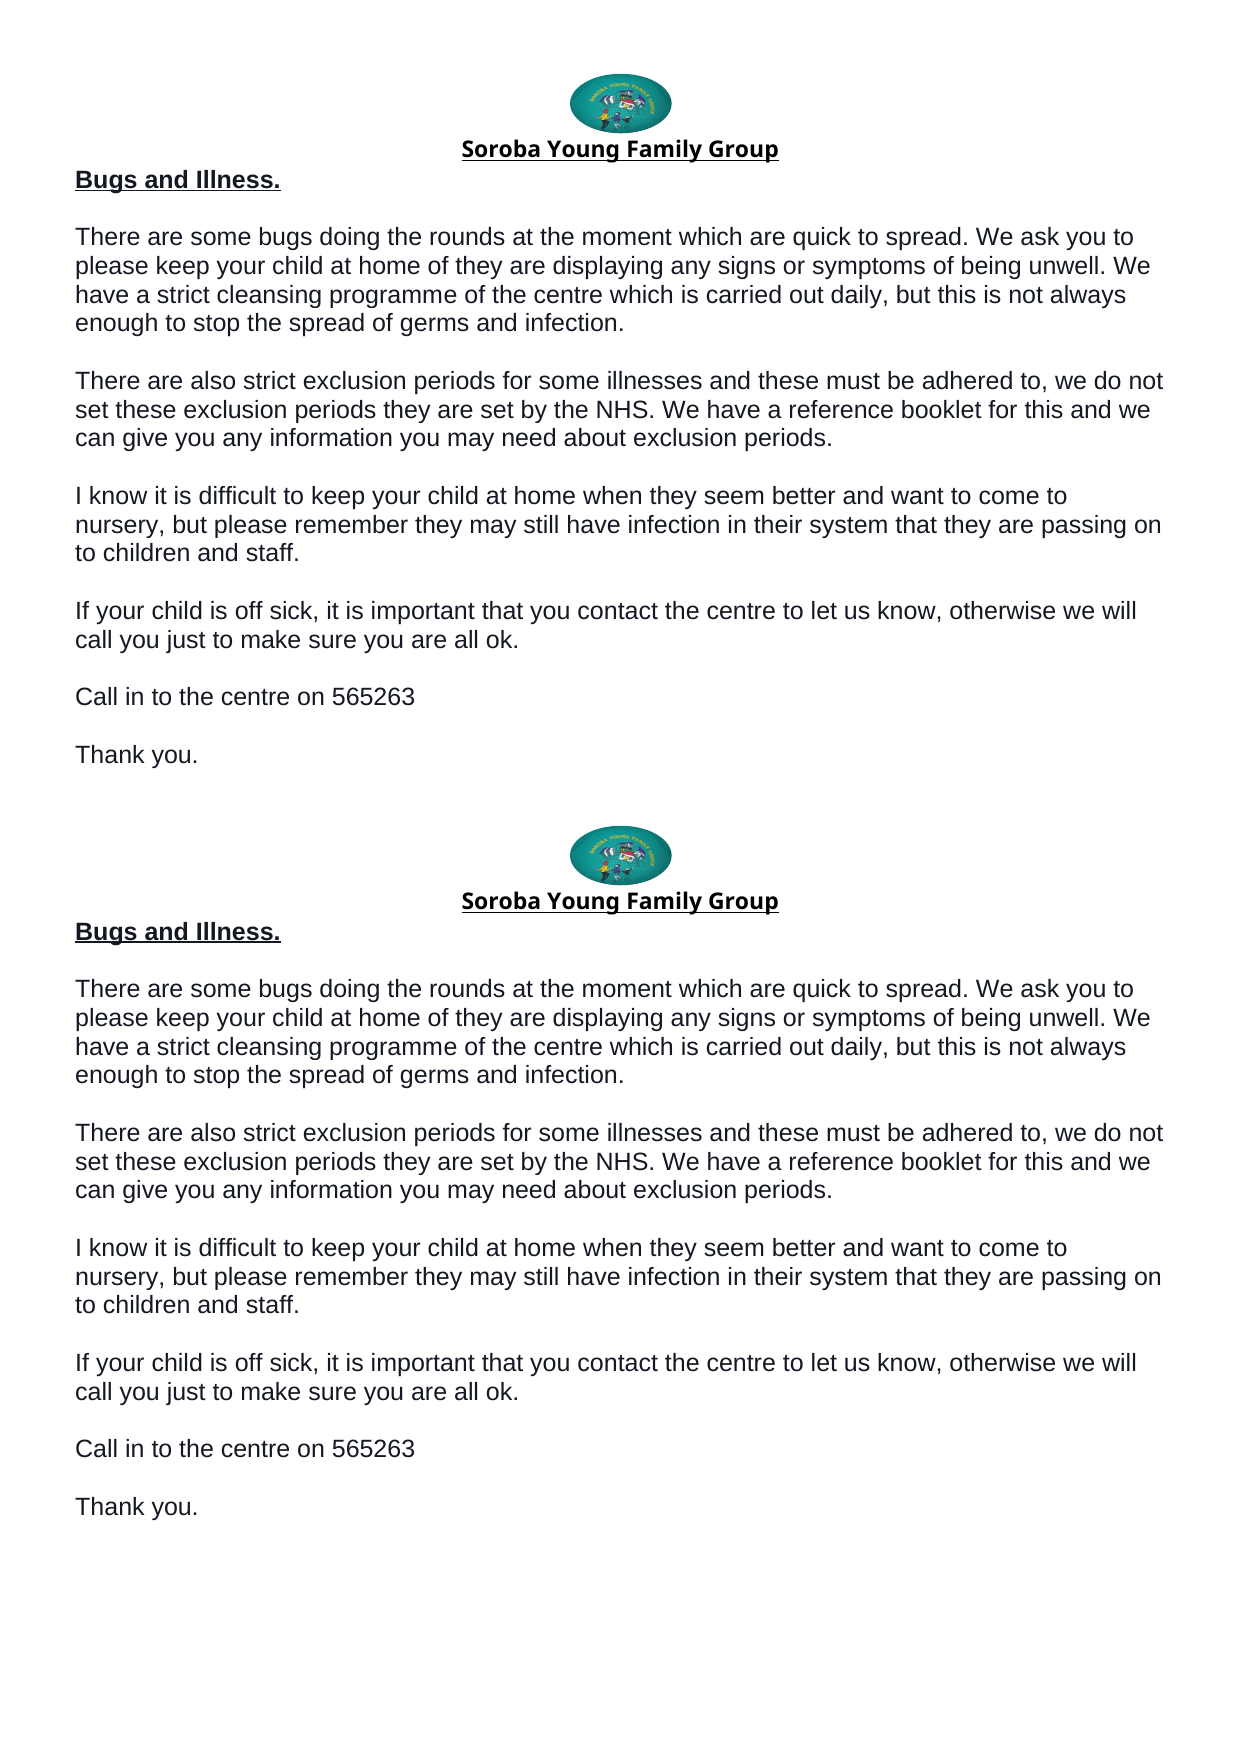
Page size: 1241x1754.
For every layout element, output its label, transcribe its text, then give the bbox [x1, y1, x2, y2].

picture [570, 73, 672, 134]
picture [570, 825, 672, 886]
text Bugs and Illness. There are some bugs doing the rounds at the moment which are quick to spread. We ask you to please keep your child at home of they are displaying any signs or symptoms of being unwell. We have a strict cleansing programme of the centre which is carried out daily, but this is not always enough to stop the spread of germs and infection. There are also strict exclusion periods for some illnesses and these must be adhered to, we do not set these exclusion periods they are set by the NHS. We have a reference booklet for this and we can give you any information you may need about exclusion periods. I know it is difficult to keep your child at home when they seem better and want to come to nursery, but please remember they may still have infection in their system that they are passing on to children and staff. If your child is off sick, it is important that you contact the centre to let us know, otherwise we will call you just to make sure you are all ok. Call in to the centre on 565263 Thank you. [75, 917, 1165, 1520]
text Bugs and Illness. There are some bugs doing the rounds at the moment which are quick to spread. We ask you to please keep your child at home of they are displaying any signs or symptoms of being unwell. We have a strict cleansing programme of the centre which is carried out daily, but this is not always enough to stop the spread of germs and infection. There are also strict exclusion periods for some illnesses and these must be adhered to, we do not set these exclusion periods they are set by the NHS. We have a reference booklet for this and we can give you any information you may need about exclusion periods. I know it is difficult to keep your child at home when they seem better and want to come to nursery, but please remember they may still have infection in their system that they are passing on to children and staff. If your child is off sick, it is important that you contact the centre to let us know, otherwise we will call you just to make sure you are all ok. Call in to the centre on 565263 Thank you. [75, 164, 1165, 768]
text Soroba Young Family Group [75, 885, 1165, 917]
